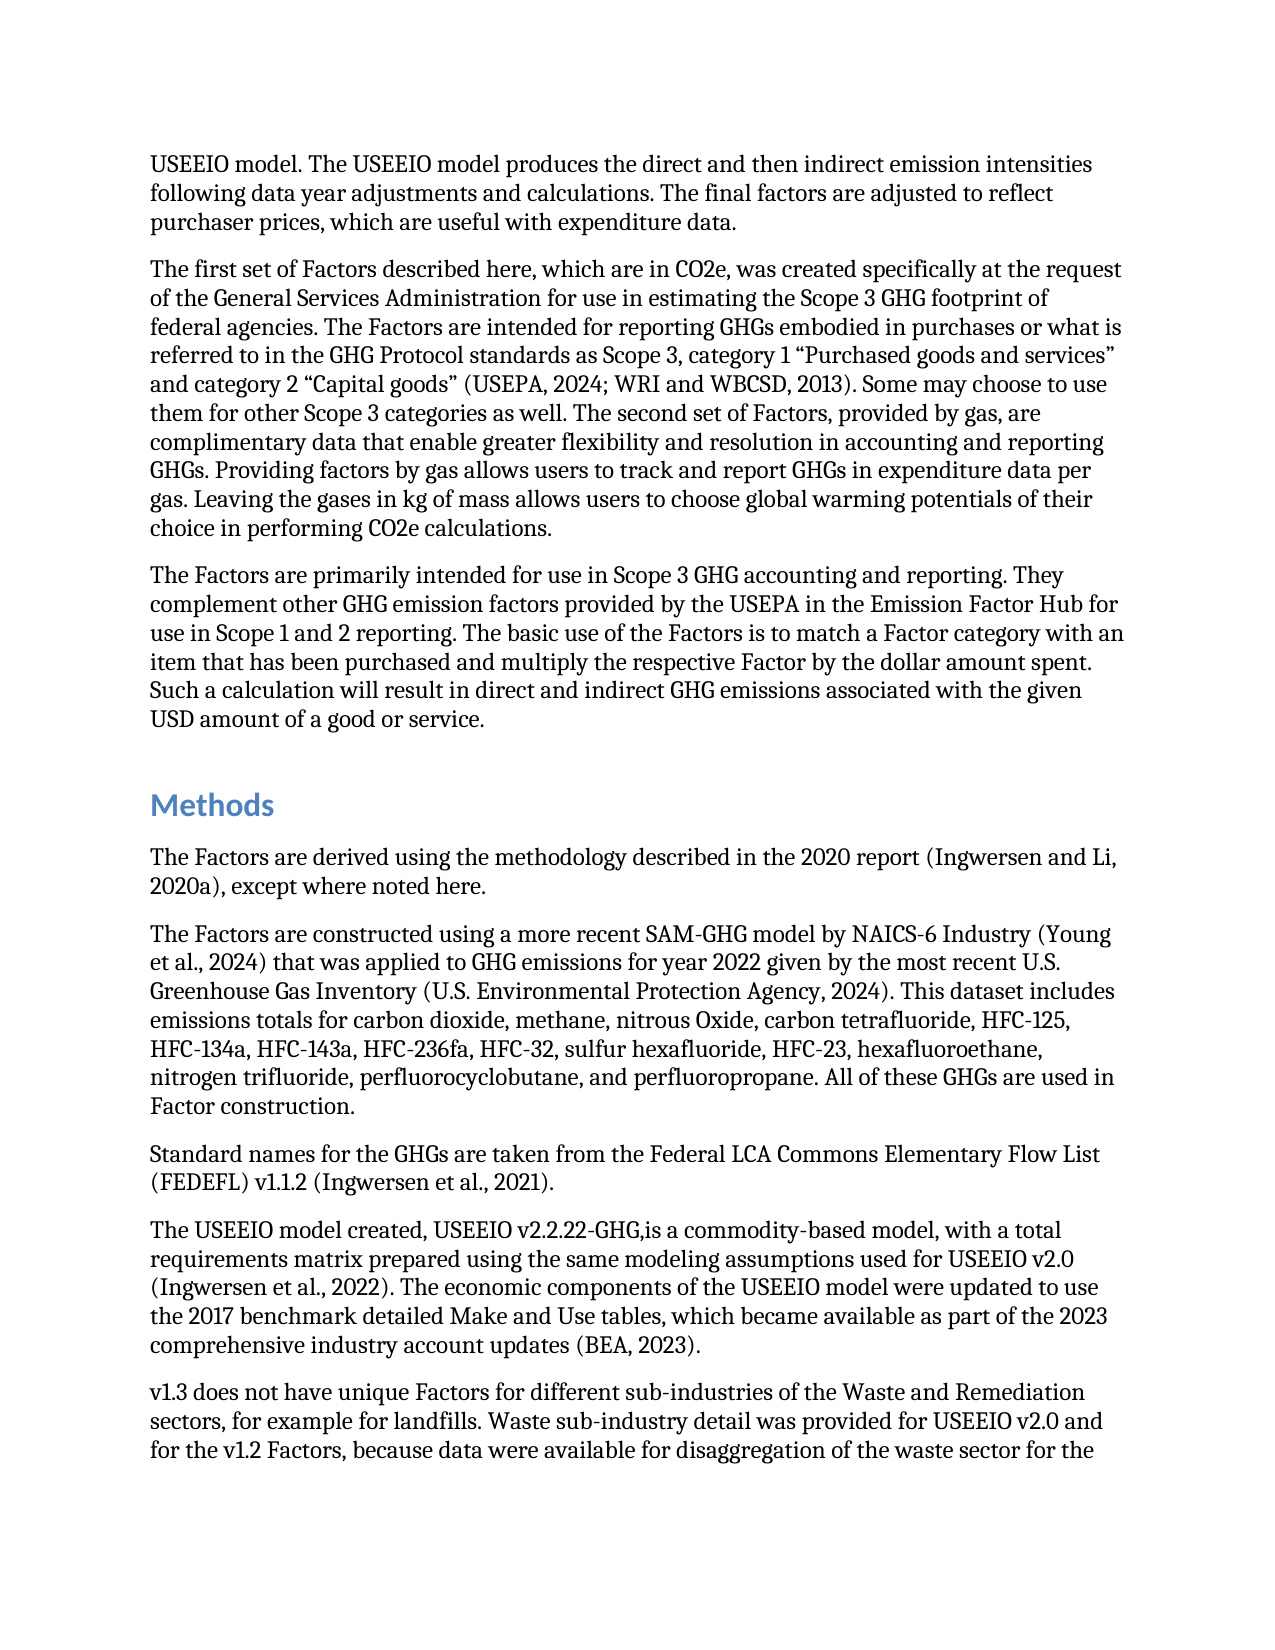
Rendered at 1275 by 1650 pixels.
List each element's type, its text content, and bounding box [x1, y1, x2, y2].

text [150, 150, 1125, 236]
text The first set of Factors described here, which are in CO2e, was created specifically at the request of the General Services Administration for use in estimating the Scope 3 GHG footprint of federal agencies. The Factors are intended for reporting GHGs embodied in purchases or what is referred to in the GHG Protocol standards as Scope 3, category 1 “Purchased goods and services” and category 2 “Capital goods” (USEPA, 2024; WRI and WBCSD, 2013). Some may choose to use them for other Scope 3 categories as well. The second set of Factors, provided by gas, are complimentary data that enable greater flexibility and resolution in accounting and reporting GHGs. Providing factors by gas allows users to track and report GHGs in expenditure data per gas. Leaving the gases in kg of mass allows users to choose global warming potentials of their choice in performing CO2e calculations. [150, 255, 1125, 542]
text The USEEIO model created, USEEIO v2.2.22-GHG,is a commodity-based model, with a total requirements matrix prepared using the same modeling assumptions used for USEEIO v2.0 (Ingwersen et al., 2022). The economic components of the USEEIO model were updated to use the 2017 benchmark detailed Make and Use tables, which became available as part of the 2023 comprehensive industry account updates (BEA, 2023). [150, 1216, 1125, 1359]
subtitle Methods [150, 784, 1125, 824]
text The Factors are primarily intended for use in Scope 3 GHG accounting and reporting. They complement other GHG emission factors provided by the USEPA in the Emission Factor Hub for use in Scope 1 and 2 reporting. The basic use of the Factors is to match a Factor category with an item that has been purchased and multiply the respective Factor by the dollar amount spent. Such a calculation will result in direct and indirect GHG emissions associated with the given USD amount of a good or service. [150, 561, 1125, 734]
text Standard names for the GHGs are taken from the Federal LCA Commons Elementary Flow List (FEDEFL) v1.1.2 (Ingwersen et al., 2021). [150, 1139, 1125, 1197]
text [150, 1378, 1125, 1464]
text The Factors are constructed using a more recent SAM-GHG model by NAICS-6 Industry (Young et al., 2024) that was applied to GHG emissions for year 2022 given by the most recent U.S. Greenhouse Gas Inventory (U.S. Environmental Protection Agency, 2024). This dataset includes emissions totals for carbon dioxide, methane, nitrous Oxide, carbon tetrafluoride, HFC-125, HFC-134a, HFC-143a, HFC-236fa, HFC-32, sulfur hexafluoride, HFC-23, hexafluoroethane, nitrogen trifluoride, perfluorocyclobutane, and perfluoropropane. All of these GHGs are used in Factor construction. [150, 919, 1125, 1121]
text The Factors are derived using the methodology described in the 2020 report (Ingwersen and Li, 2020a), except where noted here. [150, 843, 1125, 901]
